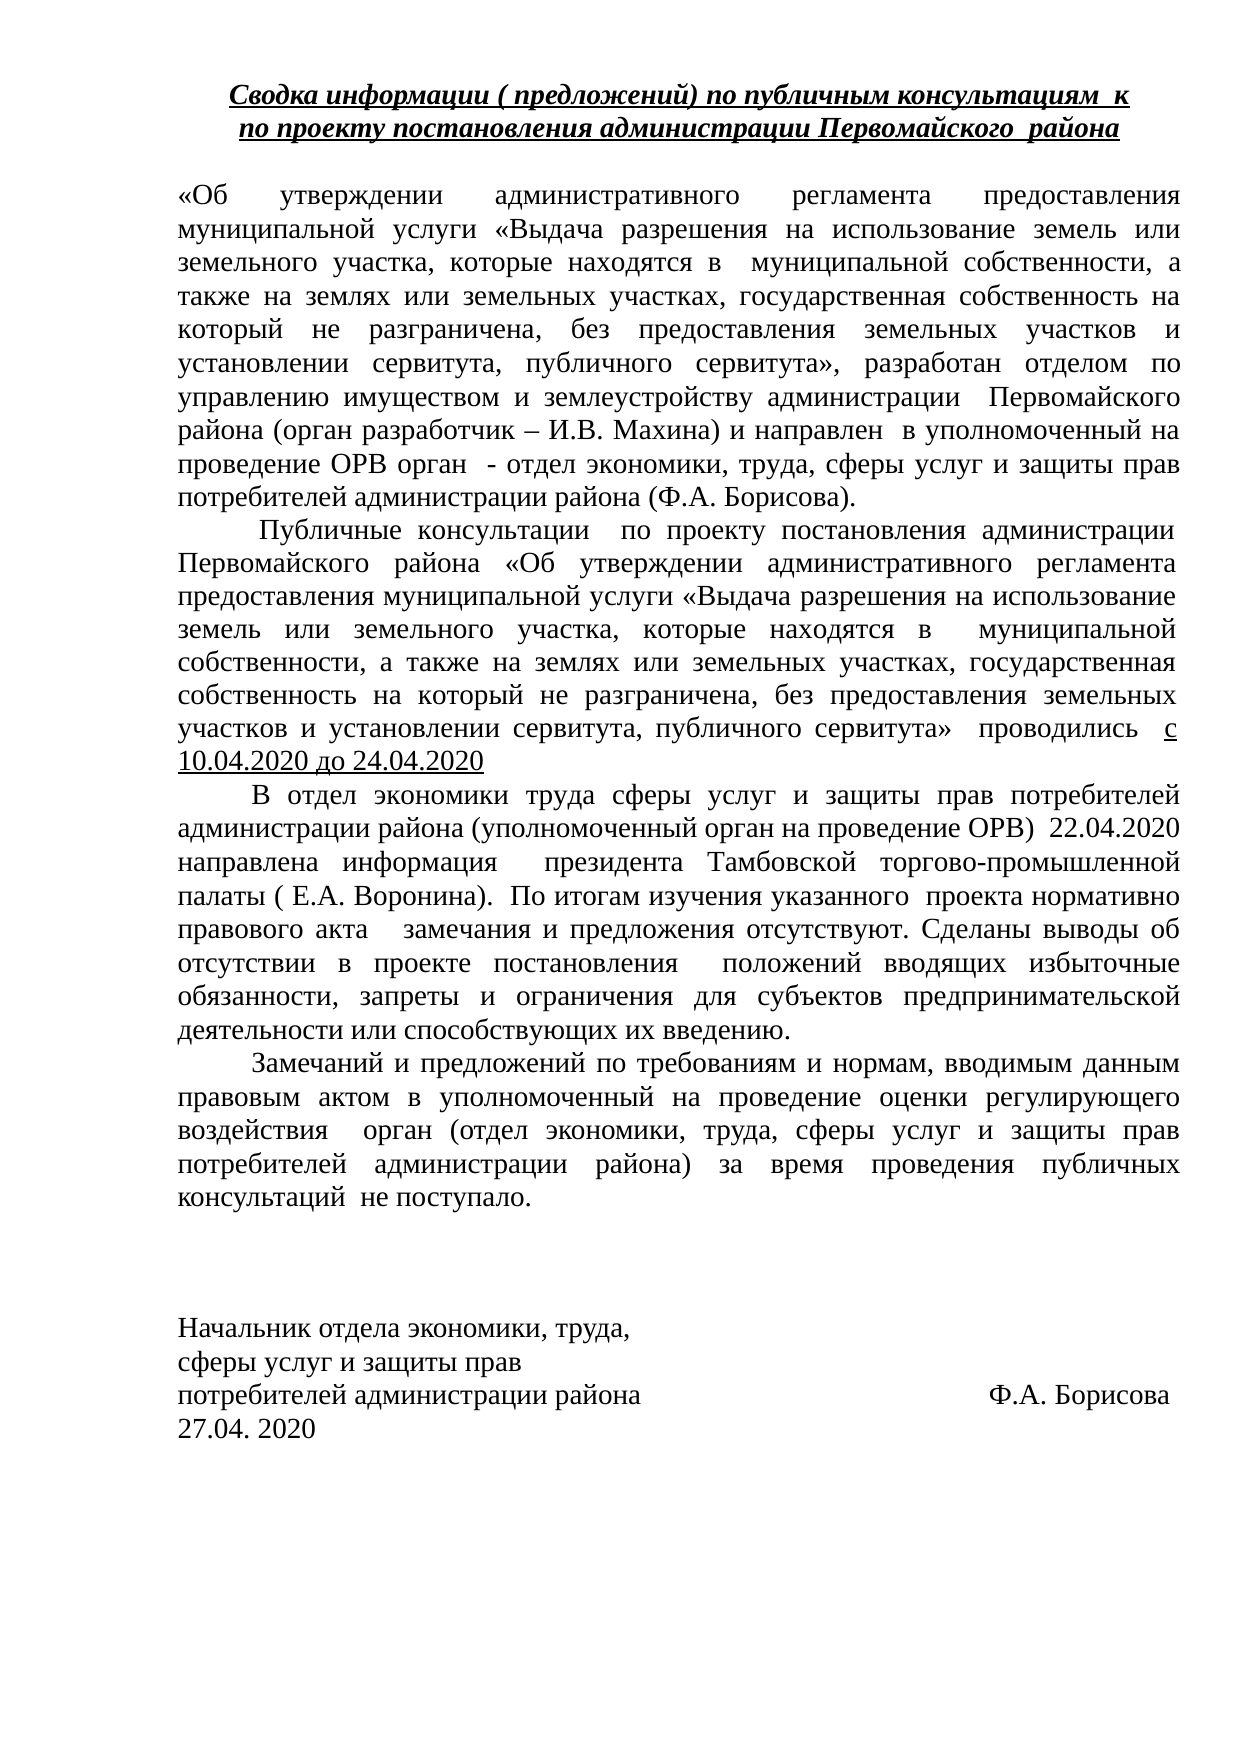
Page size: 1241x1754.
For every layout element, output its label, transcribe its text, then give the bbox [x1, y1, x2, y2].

text Замечаний и предложений по требованиям и нормам, вводимым данным правовым актом в уполномоченный на проведение оценки регулирующего воздействия орган (отдел экономики, труда, сферы услуг и защиты прав потребителей администрации района) за время проведения публичных консультаций не поступало. [177, 1045, 1181, 1213]
text «Об утверждении административного регламента предоставления муниципальной услуги «Выдача разрешения на использование земель или земельного участка, которые находятся в муниципальной собственности, а также на землях или земельных участках, государственная собственность на который не разграничена, без предоставления земельных участков и установлении сервитута, публичного сервитута», разработан отделом по управлению имуществом и землеустройству администрации Первомайского района (орган разработчик – И.В. Махина) и направлен в уполномоченный на проведение ОРВ орган - отдел экономики, труда, сферы услуг и защиты прав потребителей администрации района (Ф.А. Борисова). [177, 177, 1181, 513]
text по проекту постановления администрации Первомайского района [177, 110, 1181, 144]
text сферы услуг и защиты прав [177, 1344, 1181, 1377]
text Начальник отдела экономики, труда, [177, 1310, 1181, 1344]
text потребителей администрации района Ф.А. Борисова [177, 1377, 1181, 1411]
text В отдел экономики труда сферы услуг и защиты прав потребителей администрации района (уполномоченный орган на проведение ОРВ) 22.04.2020 направлена информация президента Тамбовской торгово-промышленной палаты ( Е.А. Воронина). По итогам изучения указанного проекта нормативно правового акта замечания и предложения отсутствуют. Сделаны выводы об отсутствии в проекте постановления положений вводящих избыточные обязанности, запреты и ограничения для субъектов предпринимательской деятельности или способствующих их введению. [177, 777, 1181, 1045]
text Сводка информации ( предложений) по публичным консультациям к [177, 77, 1181, 110]
text Публичные консультации по проекту постановления администрации Первомайского района «Об утверждении административного регламента предоставления муниципальной услуги «Выдача разрешения на использование земель или земельного участка, которые находятся в муниципальной собственности, а также на землях или земельных участках, государственная собственность на который не разграничена, без предоставления земельных участков и установлении сервитута, публичного сервитута» проводились с 10.04.2020 до 24.04.2020 [118, 513, 1177, 777]
text 27.04. 2020 [177, 1411, 1181, 1444]
